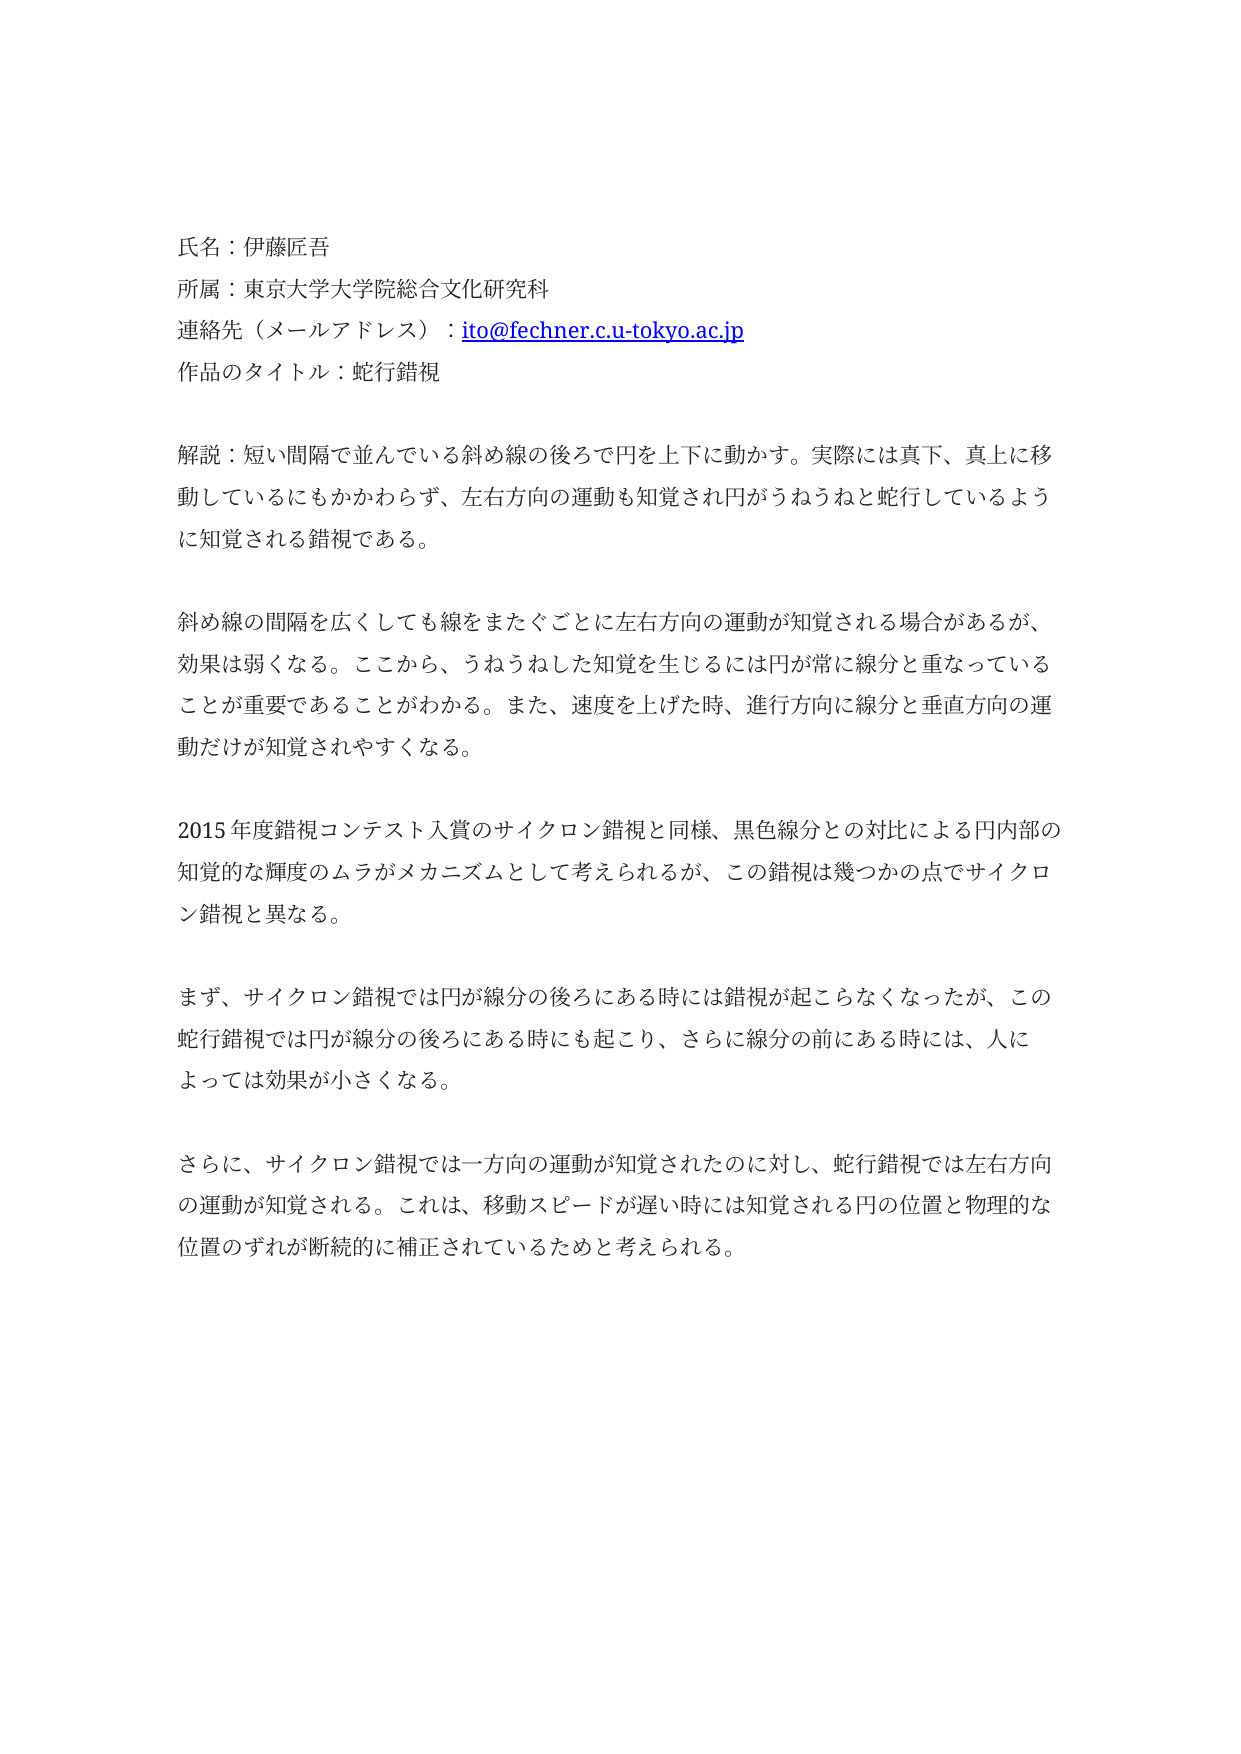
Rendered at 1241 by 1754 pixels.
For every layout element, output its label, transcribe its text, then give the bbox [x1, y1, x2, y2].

text 連絡先（メールアドレス）：ito@fechner.c.u-tokyo.ac.jp [177, 308, 1063, 350]
text 斜め線の間隔を広くしても線をまたぐごとに左右方向の運動が知覚される場合があるが、効果は弱くなる。ここから、うねうねした知覚を生じるには円が常に線分と重なっていることが重要であることがわかる。また、速度を上げた時、進行方向に線分と垂直方向の運動だけが知覚されやすくなる。 [177, 600, 1063, 767]
text まず、サイクロン錯視では円が線分の後ろにある時には錯視が起こらなくなったが、この蛇行錯視では円が線分の後ろにある時にも起こり、さらに線分の前にある時には、人によっては効果が小さくなる。 [177, 975, 1063, 1100]
text さらに、サイクロン錯視では一方向の運動が知覚されたのに対し、蛇行錯視では左右方向の運動が知覚される。これは、移動スピードが遅い時には知覚される円の位置と物理的な位置のずれが断続的に補正されているためと考えられる。 [177, 1142, 1063, 1267]
text 所属：東京大学大学院総合文化研究科 [177, 267, 1063, 308]
text 作品のタイトル：蛇行錯視 [177, 350, 1063, 392]
text 2015年度錯視コンテスト入賞のサイクロン錯視と同様、黒色線分との対比による円内部の知覚的な輝度のムラがメカニズムとして考えられるが、この錯視は幾つかの点でサイクロン錯視と異なる。 [177, 808, 1063, 933]
text 氏名：伊藤匠吾 [177, 225, 1063, 267]
text 解説：短い間隔で並んでいる斜め線の後ろで円を上下に動かす。実際には真下、真上に移動しているにもかかわらず、左右方向の運動も知覚され円がうねうねと蛇行しているように知覚される錯視である。 [177, 433, 1063, 558]
